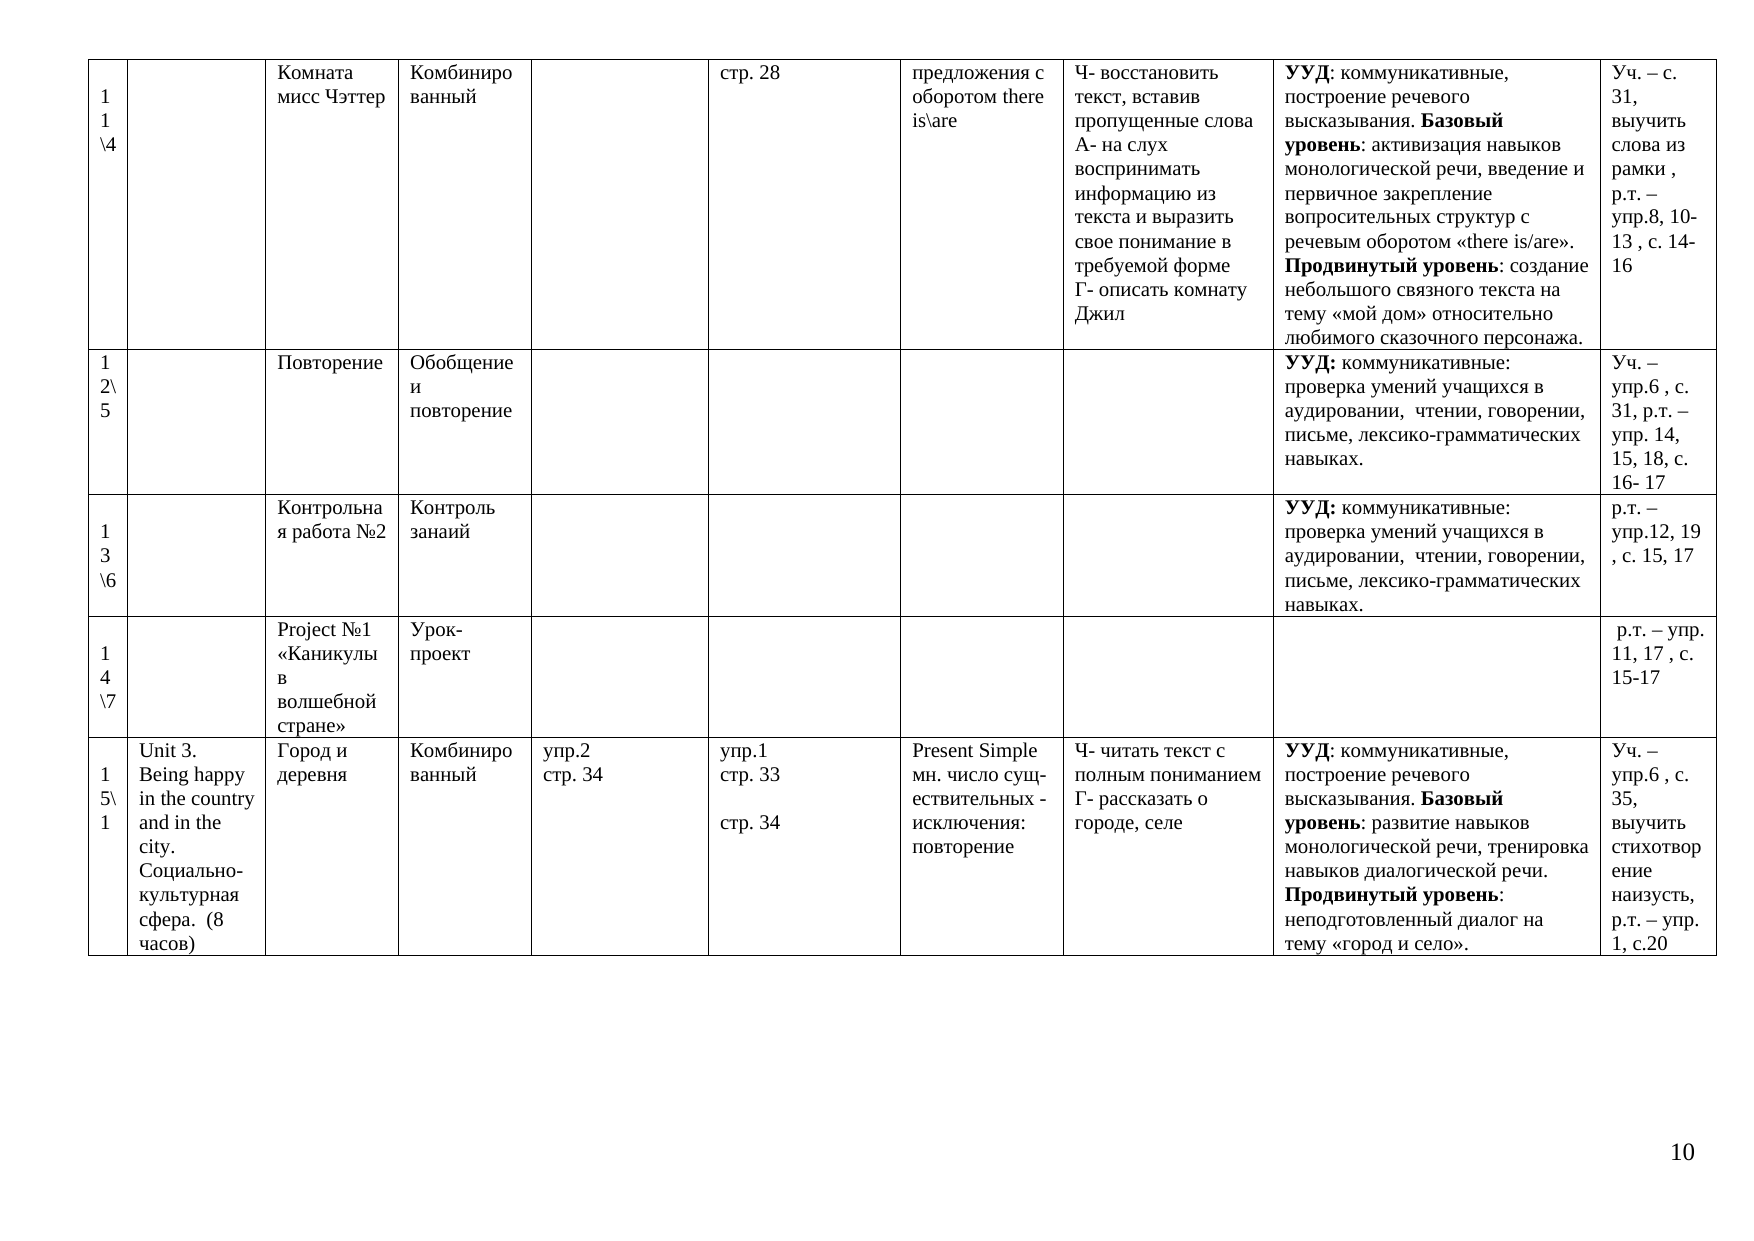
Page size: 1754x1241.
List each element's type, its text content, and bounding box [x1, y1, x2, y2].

table_cell Комбинированный [399, 738, 531, 954]
table_cell УУД: коммуникативные: проверка умений учащихся в аудировании, чтении, говорении, письме, лексико-грамматических навыках. [1274, 495, 1600, 616]
table_cell [901, 495, 1063, 616]
table_cell Уч. – с. 31, выучить слова из рамки , р.т. – упр.8, 10-13 , с. 14-16 [1601, 60, 1716, 349]
table_cell Урок-проект [399, 617, 531, 737]
table_cell [128, 495, 265, 616]
table_cell Контроль занаий [399, 495, 531, 616]
table_cell [532, 495, 708, 616]
table_cell [901, 617, 1063, 737]
table_cell стр. 28 [709, 60, 900, 349]
table_cell упр.2 стр. 34 [532, 738, 708, 954]
table_cell Unit 3. Being happy in the country and in the city. Социально-культурная сфера. (8 часов) [128, 738, 265, 954]
table_cell [709, 350, 900, 494]
table_cell [128, 350, 265, 494]
table_cell Present Simple мн. число существительных -исключения: повторение [901, 738, 1063, 954]
table_cell Обобщение и повторение [399, 350, 531, 494]
table_cell Повторение [266, 350, 398, 494]
table_cell [1064, 617, 1273, 737]
table_cell 15\1 [89, 738, 127, 954]
table_cell 13 \6 [89, 495, 127, 616]
table_cell Ч- читать текст с полным пониманием Г- рассказать о городе, селе [1064, 738, 1273, 954]
table_cell р.т. – упр.12, 19 , с. 15, 17 [1601, 495, 1716, 616]
table_cell [532, 617, 708, 737]
table_cell [128, 617, 265, 737]
table_cell [1064, 350, 1273, 494]
table_cell 14 \7 [89, 617, 127, 737]
table_cell р.т. – упр. 11, 17 , с. 15-17 [1601, 617, 1716, 737]
table_cell 12\5 [89, 350, 127, 494]
table_cell Комната мисс Чэттер [266, 60, 398, 349]
table_cell 11 \4 [89, 60, 127, 349]
table_cell [532, 350, 708, 494]
table_cell Город и деревня [266, 738, 398, 954]
table_cell [1274, 617, 1600, 737]
table_cell Контрольная работа №2 [266, 495, 398, 616]
table_cell [532, 60, 708, 349]
table_cell [901, 350, 1063, 494]
table_cell [128, 60, 265, 349]
table_cell УУД: коммуникативные: проверка умений учащихся в аудировании, чтении, говорении, письме, лексико-грамматических навыках. [1274, 350, 1600, 494]
table_cell Комбинированный [399, 60, 531, 349]
table_cell упр.1 стр. 33 стр. 34 [709, 738, 900, 954]
table_cell Уч. – упр.6 , с. 31, р.т. – упр. 14, 15, 18, с. 16- 17 [1601, 350, 1716, 494]
table_cell Project №1 «Каникулы в волшебной стране» [266, 617, 398, 737]
table_cell УУД: коммуникативные, построение речевого высказывания. Базовый уровень: активизация навыков монологической речи, введение и первичное закрепление вопросительных структур с речевым оборотом «there is/are». Продвинутый уровень: создание небольшого связного текста на тему «мой дом» относительно любимого сказочного персонажа. [1274, 60, 1600, 349]
table_cell Ч- восстановить текст, вставив пропущенные слова А- на слух воспринимать информацию из текста и выразить свое понимание в требуемой форме Г- описать комнату Джил [1064, 60, 1273, 349]
table_cell [709, 617, 900, 737]
table_cell Уч. – упр.6 , с. 35, выучить стихотворение наизусть, р.т. – упр. 1, с.20 [1601, 738, 1716, 954]
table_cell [901, 60, 1063, 349]
table_cell [709, 495, 900, 616]
table_cell [1064, 495, 1273, 616]
table_cell УУД: коммуникативные, построение речевого высказывания. Базовый уровень: развитие навыков монологической речи, тренировка навыков диалогической речи. Продвинутый уровень: неподготовленный диалог на тему «город и село». [1274, 738, 1600, 954]
